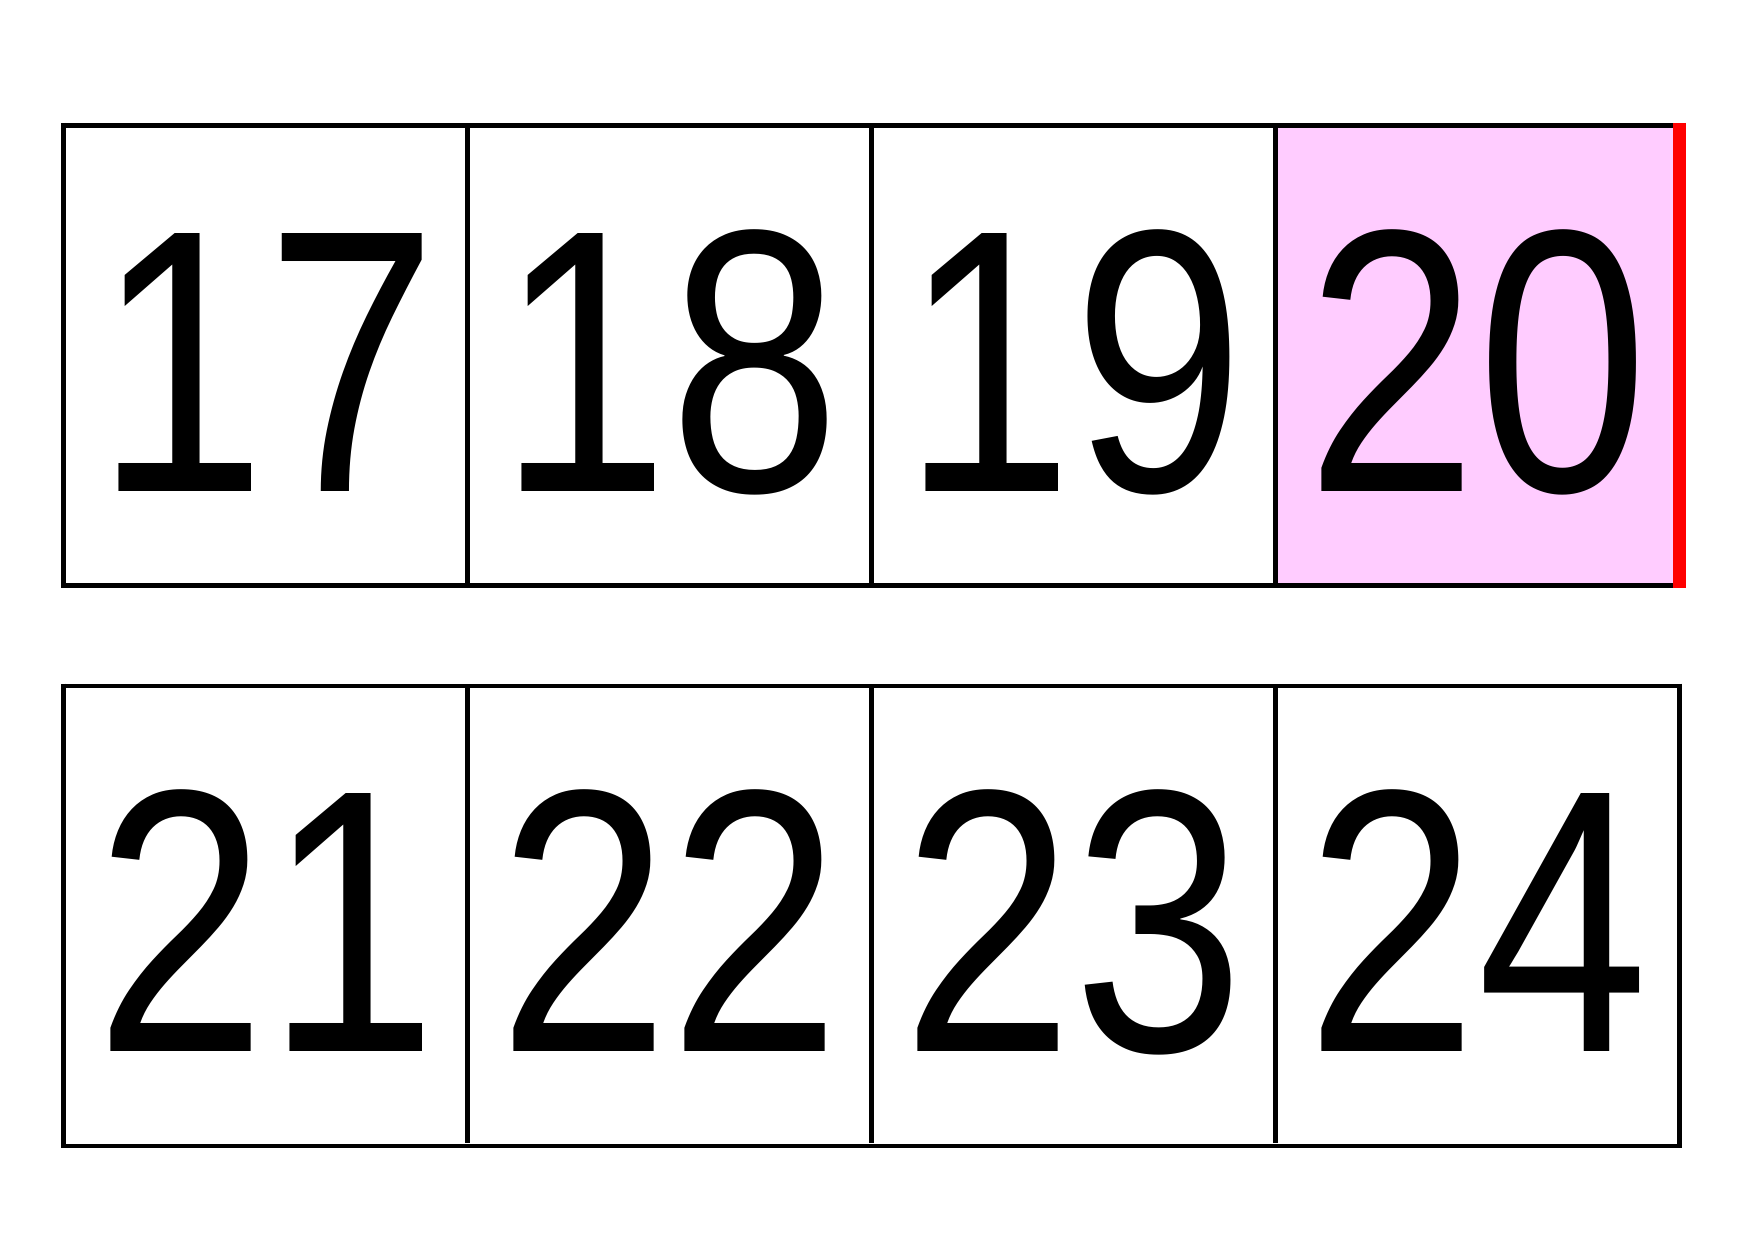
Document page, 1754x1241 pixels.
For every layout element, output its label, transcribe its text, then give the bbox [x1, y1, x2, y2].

table_header 22 [470, 688, 869, 1143]
table_header 23 [874, 688, 1273, 1143]
table_header 24 [1278, 688, 1677, 1143]
table_header 19 [874, 128, 1273, 583]
table_header 18 [470, 128, 869, 583]
table_header 21 [66, 688, 465, 1143]
table_header 17 [66, 128, 465, 583]
table_header 20 [1278, 128, 1673, 583]
